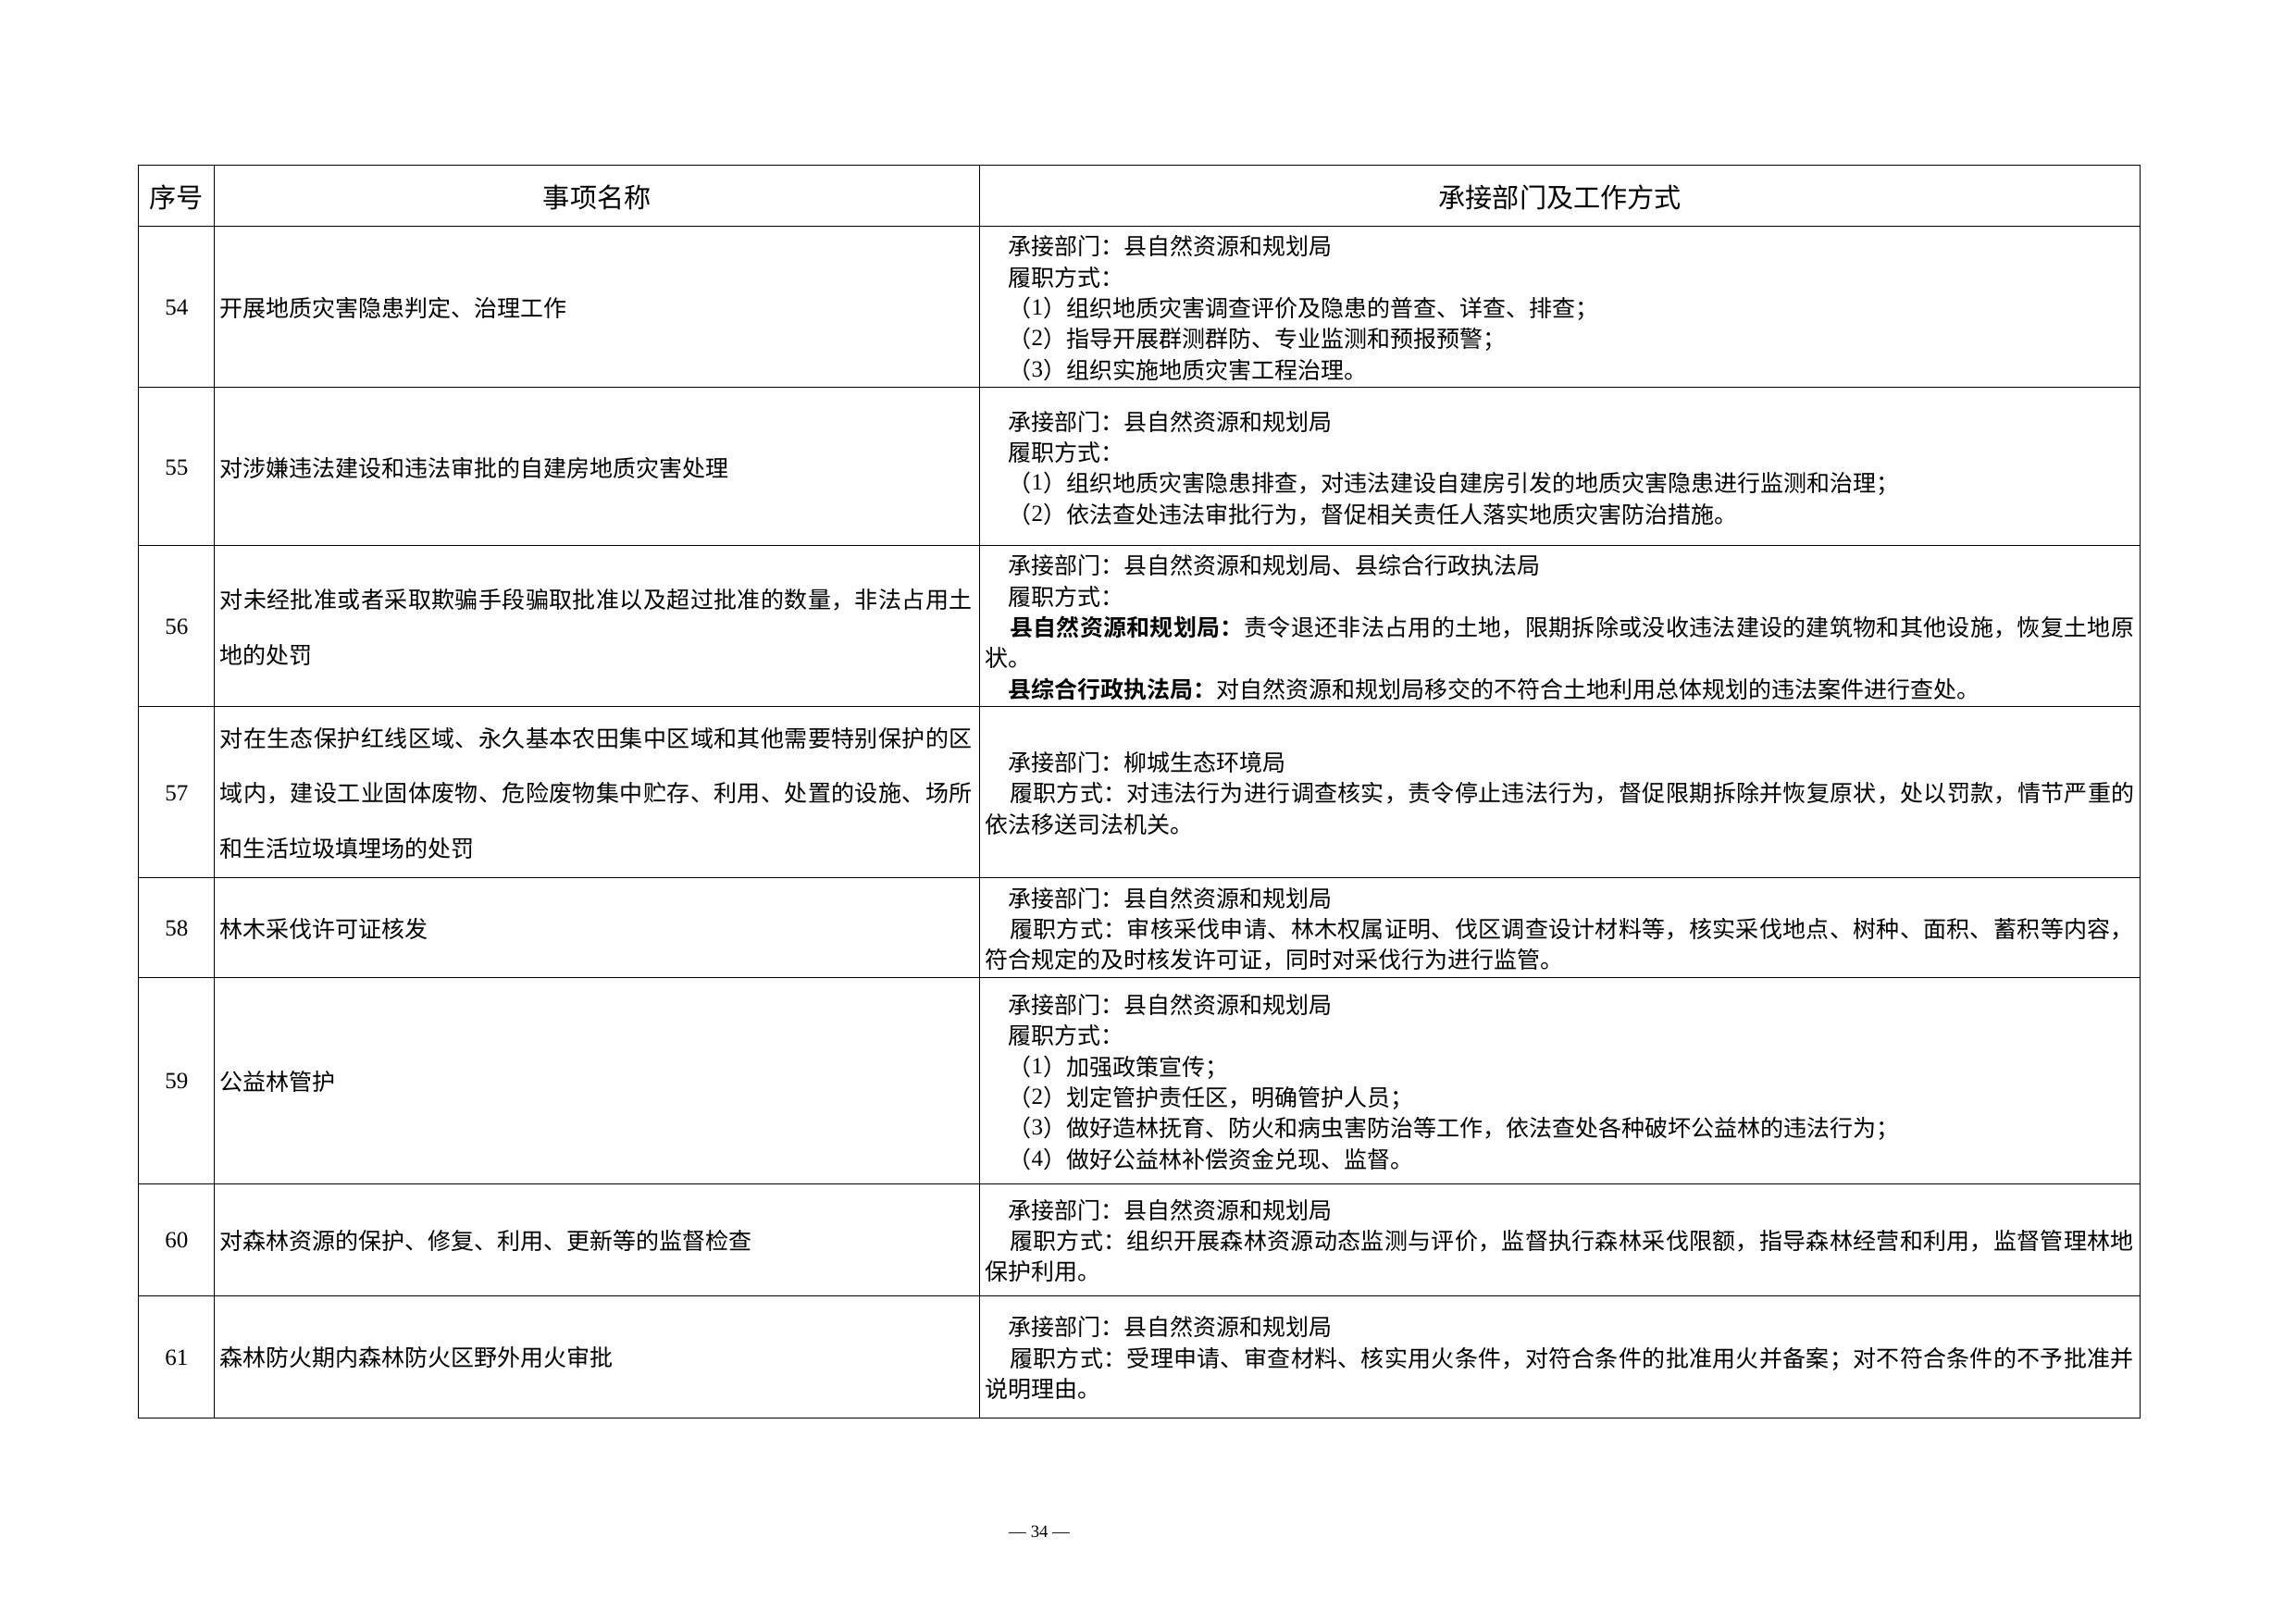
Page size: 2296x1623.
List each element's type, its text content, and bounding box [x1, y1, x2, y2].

table_cell 承接部门：县自然资源和规划局 履职方式：受理申请、审查材料、核实用火条件，对符合条件的批准用火并备案；对不符合条件的不予批准并说明理由。 [980, 1296, 2140, 1418]
table_cell 承接部门：县自然资源和规划局 履职方式：审核采伐申请、林木权属证明、伐区调查设计材料等，核实采伐地点、树种、面积、蓄积等内容，符合规定的及时核发许可证，同时对采伐行为进行监管。 [980, 878, 2140, 977]
table_header 承接部门及工作方式 [980, 166, 2140, 226]
table_header 序号 [139, 166, 214, 226]
table_cell 54 [139, 227, 214, 387]
table_cell 对森林资源的保护、修复、利用、更新等的监督检查 [215, 1184, 979, 1295]
table_cell 承接部门：县自然资源和规划局 履职方式： （1）加强政策宣传； （2）划定管护责任区，明确管护人员； （3）做好造林抚育、防火和病虫害防治等工作，依法查处各种破坏公益林的违法行为； （4）做好公益林补偿资金兑现、监督。 [980, 978, 2140, 1183]
table_cell 承接部门：柳城生态环境局 履职方式：对违法行为进行调查核实，责令停止违法行为，督促限期拆除并恢复原状，处以罚款，情节严重的依法移送司法机关。 [980, 707, 2140, 877]
table_cell 对在生态保护红线区域、永久基本农田集中区域和其他需要特别保护的区域内，建设工业固体废物、危险废物集中贮存、利用、处置的设施、场所和生活垃圾填埋场的处罚 [215, 707, 979, 877]
table_cell 59 [139, 978, 214, 1183]
table_cell 60 [139, 1184, 214, 1295]
table_cell 开展地质灾害隐患判定、治理工作 [215, 227, 979, 387]
table_cell 承接部门：县自然资源和规划局 履职方式：组织开展森林资源动态监测与评价，监督执行森林采伐限额，指导森林经营和利用，监督管理林地保护利用。 [980, 1184, 2140, 1295]
table_header 事项名称 [215, 166, 979, 226]
table_cell 56 [139, 546, 214, 706]
table_cell 承接部门：县自然资源和规划局 履职方式： （1）组织地质灾害隐患排查，对违法建设自建房引发的地质灾害隐患进行监测和治理； （2）依法查处违法审批行为，督促相关责任人落实地质灾害防治措施。 [980, 388, 2140, 545]
table_cell 61 [139, 1296, 214, 1418]
table_cell 承接部门：县自然资源和规划局 履职方式： （1）组织地质灾害调查评价及隐患的普查、详查、排查； （2）指导开展群测群防、专业监测和预报预警； （3）组织实施地质灾害工程治理。 [980, 227, 2140, 387]
table_cell 55 [139, 388, 214, 545]
table_cell 对涉嫌违法建设和违法审批的自建房地质灾害处理 [215, 388, 979, 545]
table_cell 58 [139, 878, 214, 977]
table_cell 承接部门：县自然资源和规划局、县综合行政执法局 履职方式： 县自然资源和规划局：责令退还非法占用的土地，限期拆除或没收违法建设的建筑物和其他设施，恢复土地原状。 县综合行政执法局：对自然资源和规划局移交的不符合土地利用总体规划的违法案件进行查处。 [980, 546, 2140, 706]
table_cell 林木采伐许可证核发 [215, 878, 979, 977]
table_cell 57 [139, 707, 214, 877]
table_cell 对未经批准或者采取欺骗手段骗取批准以及超过批准的数量，非法占用土地的处罚 [215, 546, 979, 706]
table_cell 公益林管护 [215, 978, 979, 1183]
table_cell 森林防火期内森林防火区野外用火审批 [215, 1296, 979, 1418]
